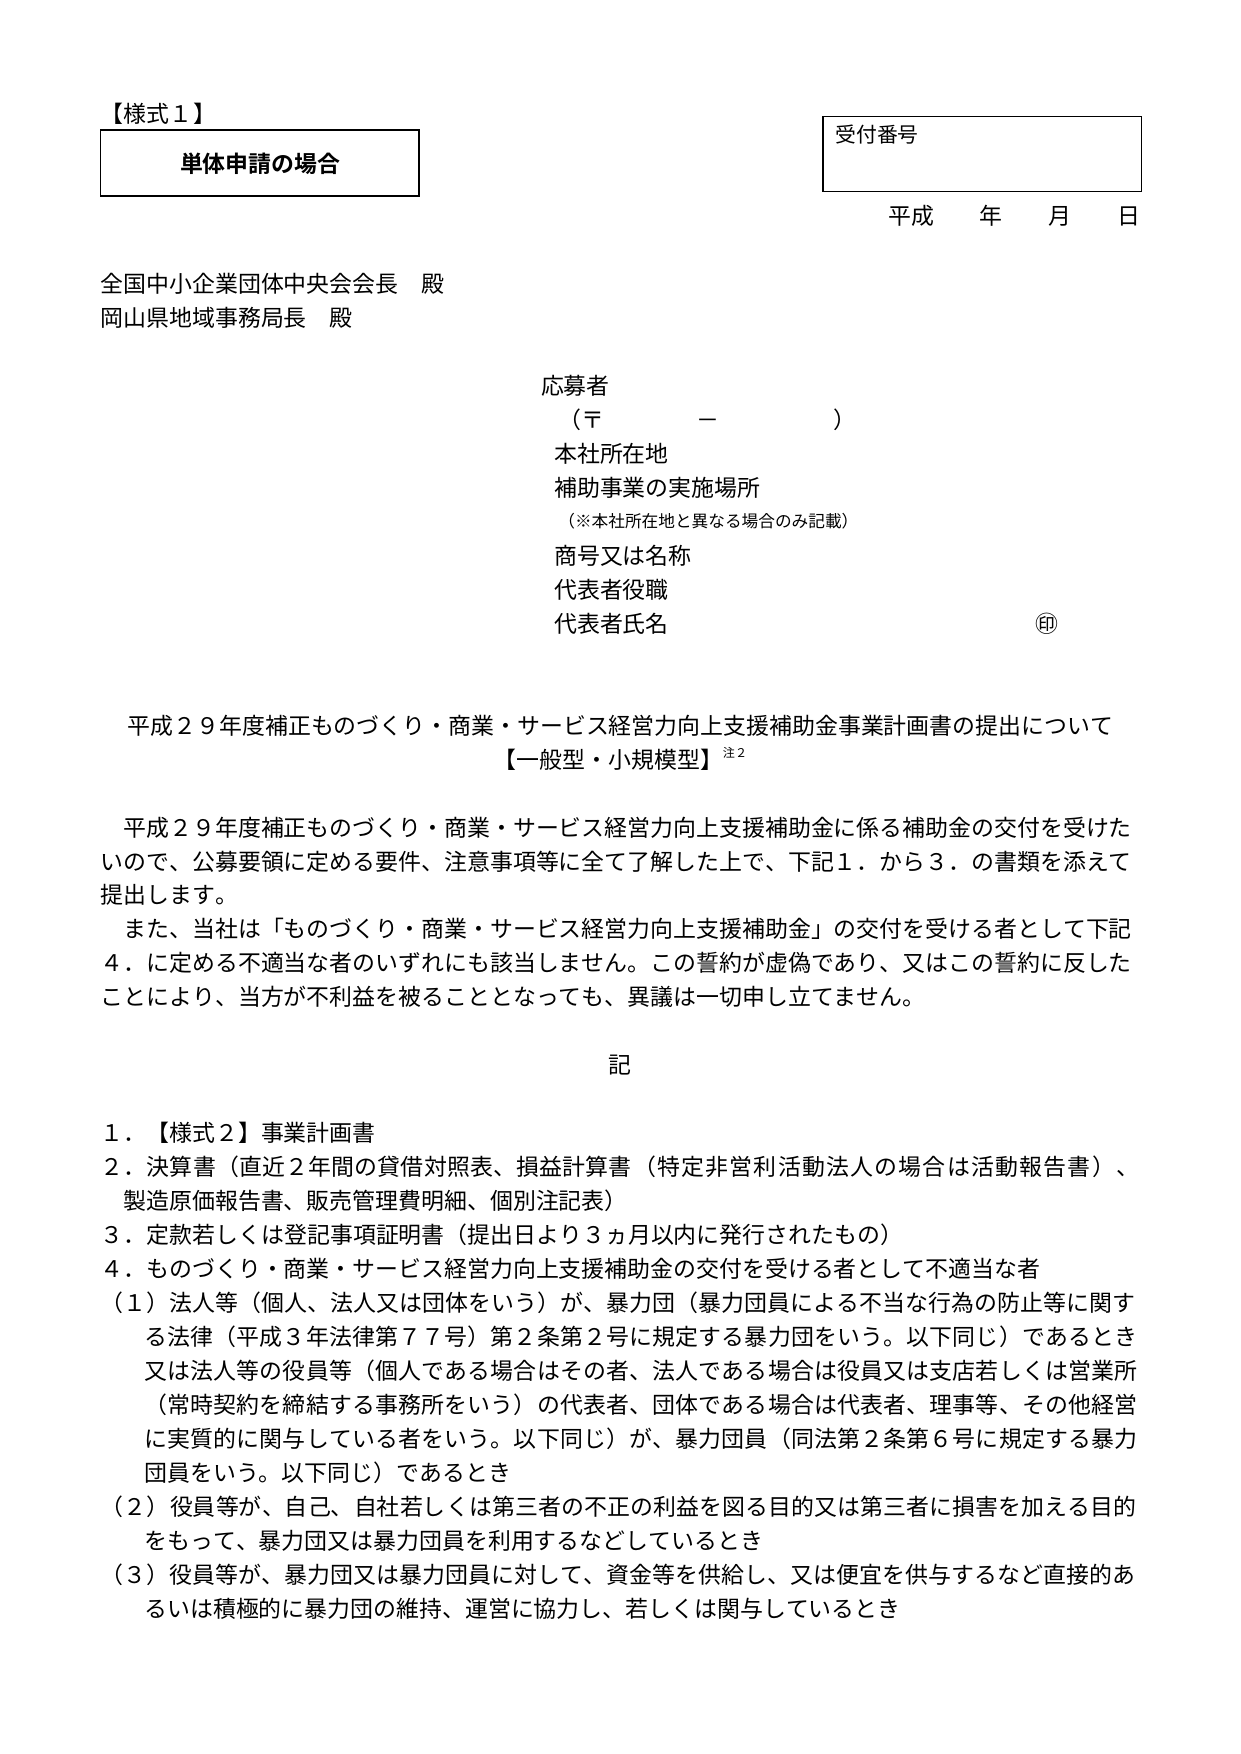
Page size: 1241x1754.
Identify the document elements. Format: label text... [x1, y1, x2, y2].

text 本社所在地 [100, 436, 1140, 469]
text （２）役員等が、自己、自社若しくは第三者の不正の利益を図る目的又は第三者に損害を加える目的をもって、暴力団又は暴力団員を利用するなどしているとき [100, 1488, 1140, 1556]
text 全国中小企業団体中央会会長 殿 [100, 266, 1140, 300]
text （※本社所在地と異なる場合のみ記載） [100, 503, 1140, 537]
text 岡山県地域事務局長 殿 [100, 300, 1140, 334]
text 記 [100, 1047, 1140, 1081]
text ４．ものづくり・商業・サービス経営力向上支援補助金の交付を受ける者として不適当な者 [100, 1251, 1140, 1284]
text 代表者役職 [100, 571, 1140, 605]
text 【様式１】 [100, 96, 1140, 130]
text （〒 － ） [100, 402, 1140, 436]
text 平成２９年度補正ものづくり・商業・サービス経営力向上支援補助金事業計画書の提出について [100, 707, 1140, 741]
text 【一般型・小規模型】注２ [100, 741, 1140, 775]
text 補助事業の実施場所 [100, 469, 1140, 503]
text 応募者 [100, 368, 1140, 402]
text 平成２９年度補正ものづくり・商業・サービス経営力向上支援補助金に係る補助金の交付を受けたいので、公募要領に定める要件、注意事項等に全て了解した上で、下記１．から３．の書類を添えて提出します。 [100, 809, 1140, 911]
text 代表者氏名 ㊞ [100, 605, 1140, 639]
text また、当社は「ものづくり・商業・サービス経営力向上支援補助金」の交付を受ける者として下記４．に定める不適当な者のいずれにも該当しません。この誓約が虚偽であり、又はこの誓約に反したことにより、当方が不利益を被ることとなっても、異議は一切申し立てません。 [100, 911, 1140, 1013]
text 平成 年 月 日 [100, 198, 1140, 232]
text 商号又は名称 [100, 537, 1140, 571]
text ２．決算書（直近２年間の貸借対照表、損益計算書（特定非営利活動法人の場合は活動報告書）、製造原価報告書、販売管理費明細、個別注記表） [100, 1149, 1140, 1217]
text （１）法人等（個人、法人又は団体をいう）が、暴力団（暴力団員による不当な行為の防止等に関する法律（平成３年法律第７７号）第２条第２号に規定する暴力団をいう。以下同じ）であるとき又は法人等の役員等（個人である場合はその者、法人である場合は役員又は支店若しくは営業所（常時契約を締結する事務所をいう）の代表者、団体である場合は代表者、理事等、その他経営に実質的に関与している者をいう。以下同じ）が、暴力団員（同法第２条第６号に規定する暴力団員をいう。以下同じ）であるとき [100, 1284, 1140, 1488]
text ３．定款若しくは登記事項証明書（提出日より３ヵ月以内に発行されたもの） [100, 1217, 1140, 1251]
text １．【様式２】事業計画書 [100, 1115, 1140, 1149]
text （３）役員等が、暴力団又は暴力団員に対して、資金等を供給し、又は便宜を供与するなど直接的あるいは積極的に暴力団の維持、運営に協力し、若しくは関与しているとき [100, 1556, 1140, 1624]
